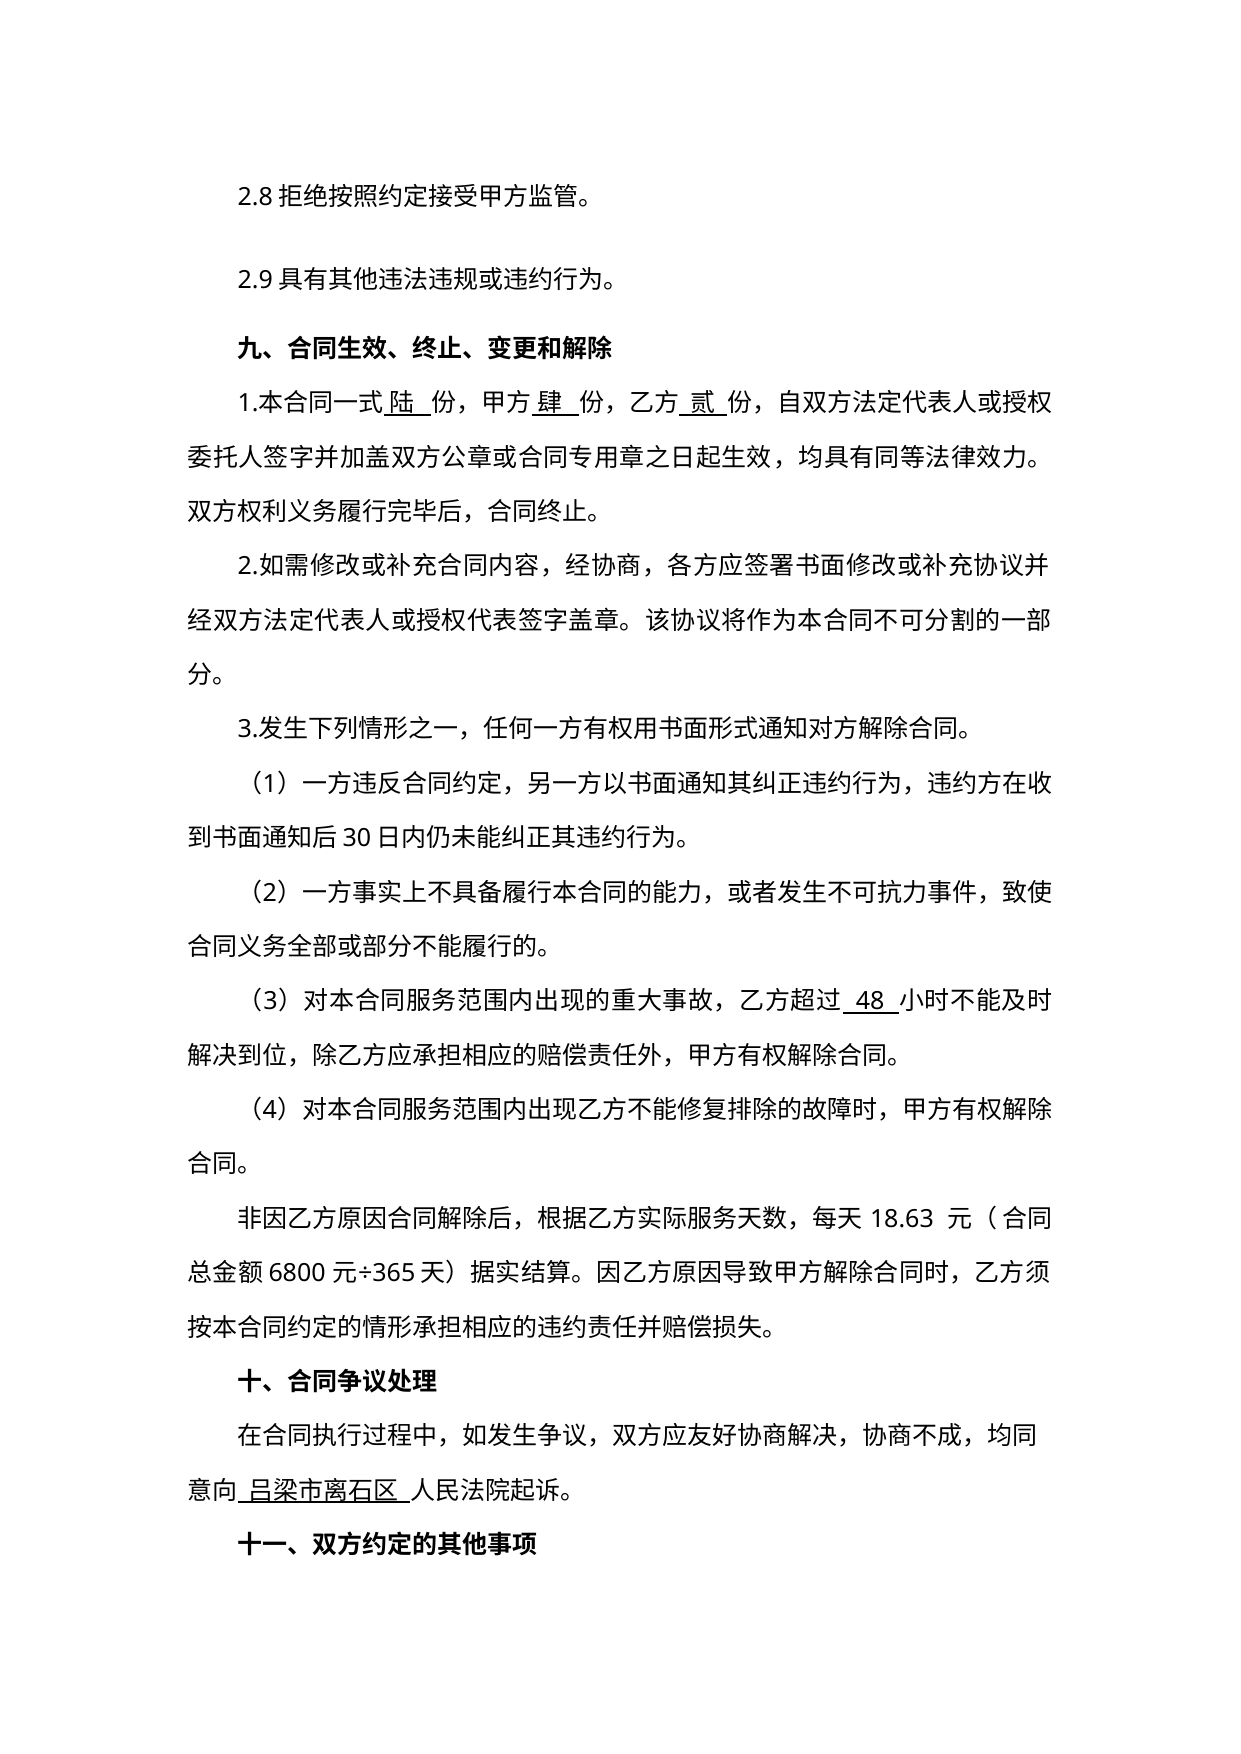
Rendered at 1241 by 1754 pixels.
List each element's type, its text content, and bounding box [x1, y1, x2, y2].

text 十、合同争议处理 [187, 1361, 1053, 1398]
text 2.9具有其他违法违规或违约行为。 [187, 245, 1053, 310]
text 2.如需修改或补充合同内容，经协商，各方应签署书面修改或补充协议并经双方法定代表人或授权代表签字盖章。该协议将作为本合同不可分割的一部分。 [187, 546, 1053, 691]
text 十一、双方约定的其他事项 [187, 1524, 1053, 1561]
text （1）一方违反合同约定，另一方以书面通知其纠正违约行为，违约方在收到书面通知后30日内仍未能纠正其违约行为。 [187, 763, 1053, 854]
text （3）对本合同服务范围内出现的重大事故，乙方超过 48 小时不能及时解决到位，除乙方应承担相应的赔偿责任外，甲方有权解除合同。 [187, 981, 1053, 1071]
text （4）对本合同服务范围内出现乙方不能修复排除的故障时，甲方有权解除合同。 [187, 1089, 1053, 1180]
text 2.8拒绝按照约定接受甲方监管。 [187, 162, 1053, 227]
text （2）一方事实上不具备履行本合同的能力，或者发生不可抗力事件，致使合同义务全部或部分不能履行的。 [187, 872, 1053, 963]
text 非因乙方原因合同解除后，根据乙方实际服务天数，每天 18.63 元（ 合同总金额6800 元÷365天）据实结算。因乙方原因导致甲方解除合同时，乙方须按本合同约定的情形承担相应的违约责任并赔偿损失。 [187, 1198, 1053, 1343]
text 在合同执行过程中，如发生争议，双方应友好协商解决，协商不成，均同意向 吕梁市离石区 人民法院起诉。 [187, 1416, 1053, 1506]
text 1.本合同一式 陆 份，甲方 肆 份，乙方 贰 份，自双方法定代表人或授权委托人签字并加盖双方公章或合同专用章之日起生效，均具有同等法律效力。双方权利义务履行完毕后，合同终止。 [187, 383, 1053, 528]
text 3.发生下列情形之一，任何一方有权用书面形式通知对方解除合同。 [187, 709, 1053, 745]
text 九、合同生效、终止、变更和解除 [187, 328, 1053, 364]
